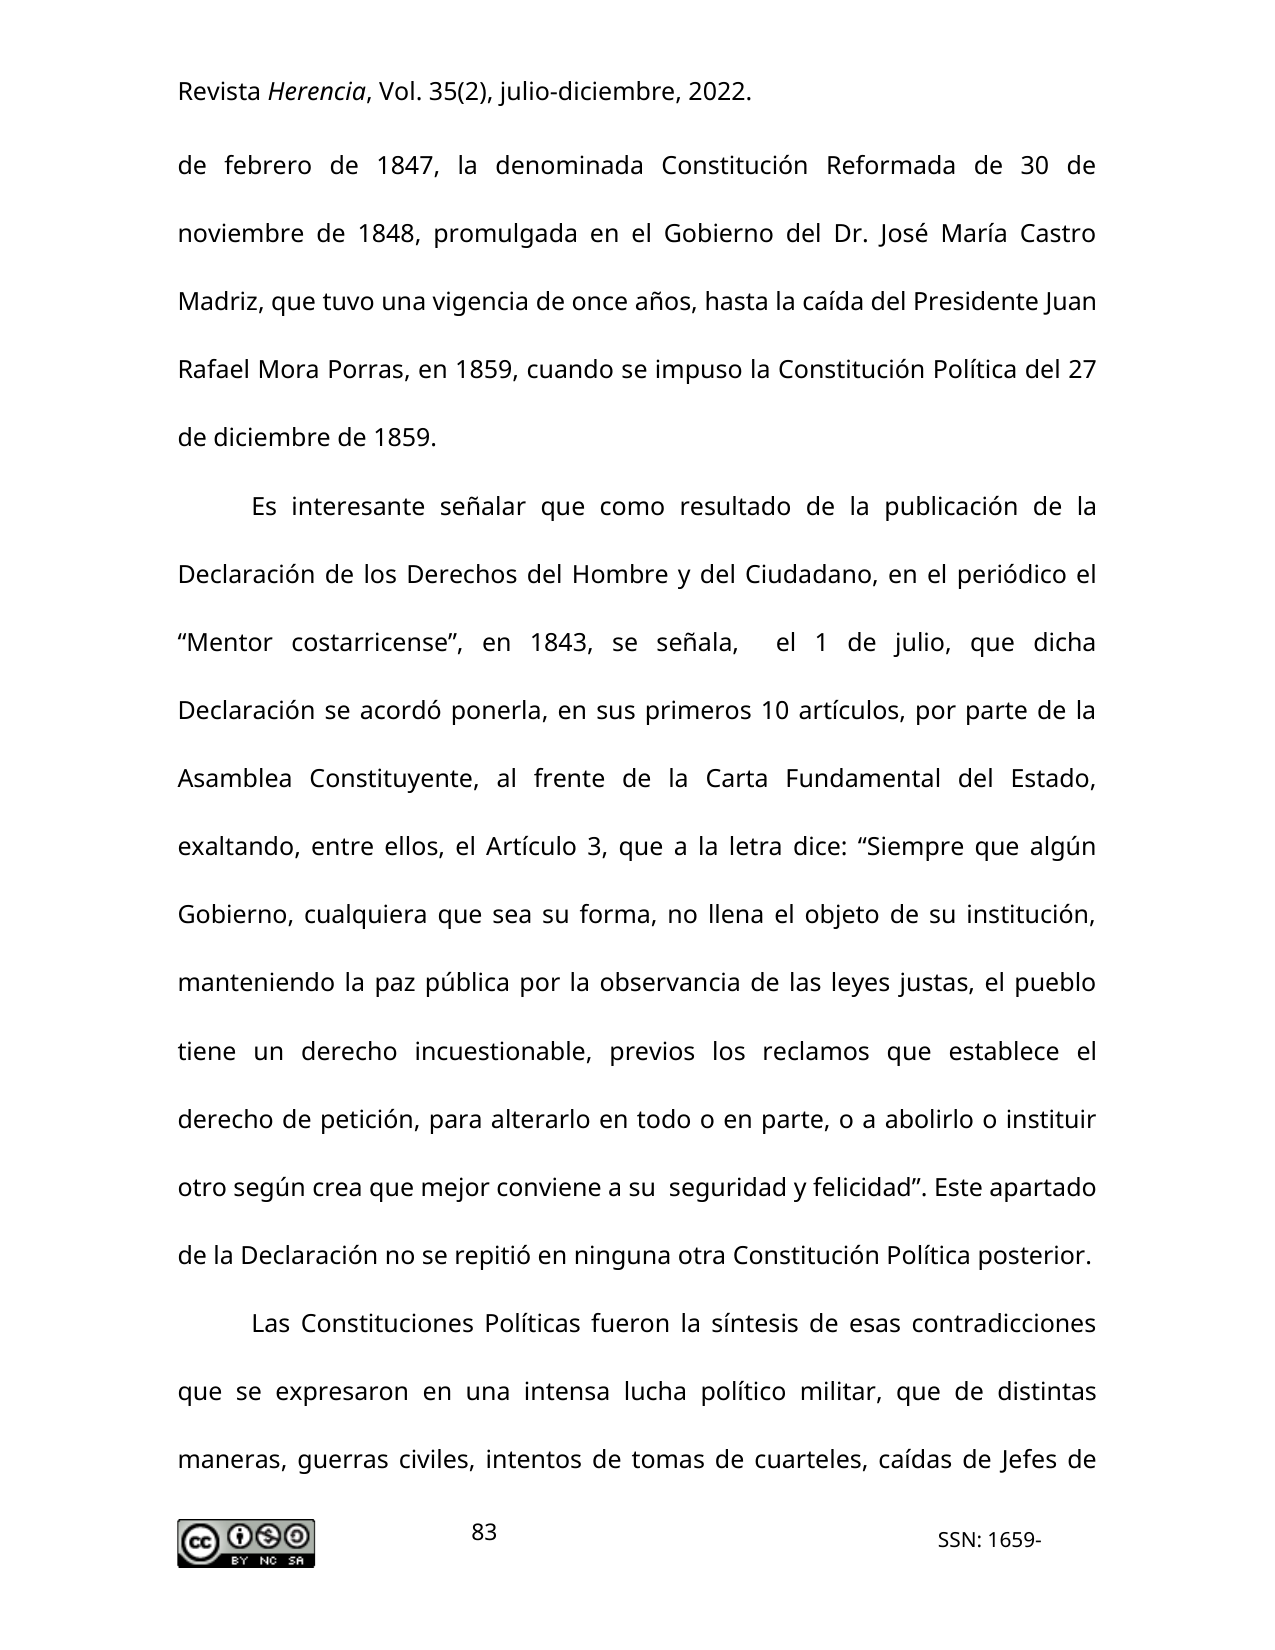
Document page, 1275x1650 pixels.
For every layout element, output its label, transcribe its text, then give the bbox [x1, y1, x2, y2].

text Es interesante señalar que como resultado de la publicación de la Declaración de los Derechos del Hombre y del Ciudadano, en el periódico el “Mentor costarricense”, en 1843, se señala, el 1 de julio, que dicha Declaración se acordó ponerla, en sus primeros 10 artículos, por parte de la Asamblea Constituyente, al frente de la Carta Fundamental del Estado, exaltando, entre ellos, el Artículo 3, que a la letra dice: “Siempre que algún Gobierno, cualquiera que sea su forma, no llena el objeto de su institución, manteniendo la paz pública por la observancia de las leyes justas, el pueblo tiene un derecho incuestionable, previos los reclamos que establece el derecho de petición, para alterarlo en todo o en parte, o a abolirlo o instituir otro según crea que mejor conviene a su seguridad y felicidad”. Este apartado de la Declaración no se repitió en ninguna otra Constitución Política posterior. [177, 488, 1098, 1272]
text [177, 1306, 1098, 1476]
picture [177, 1519, 316, 1568]
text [177, 148, 1098, 454]
